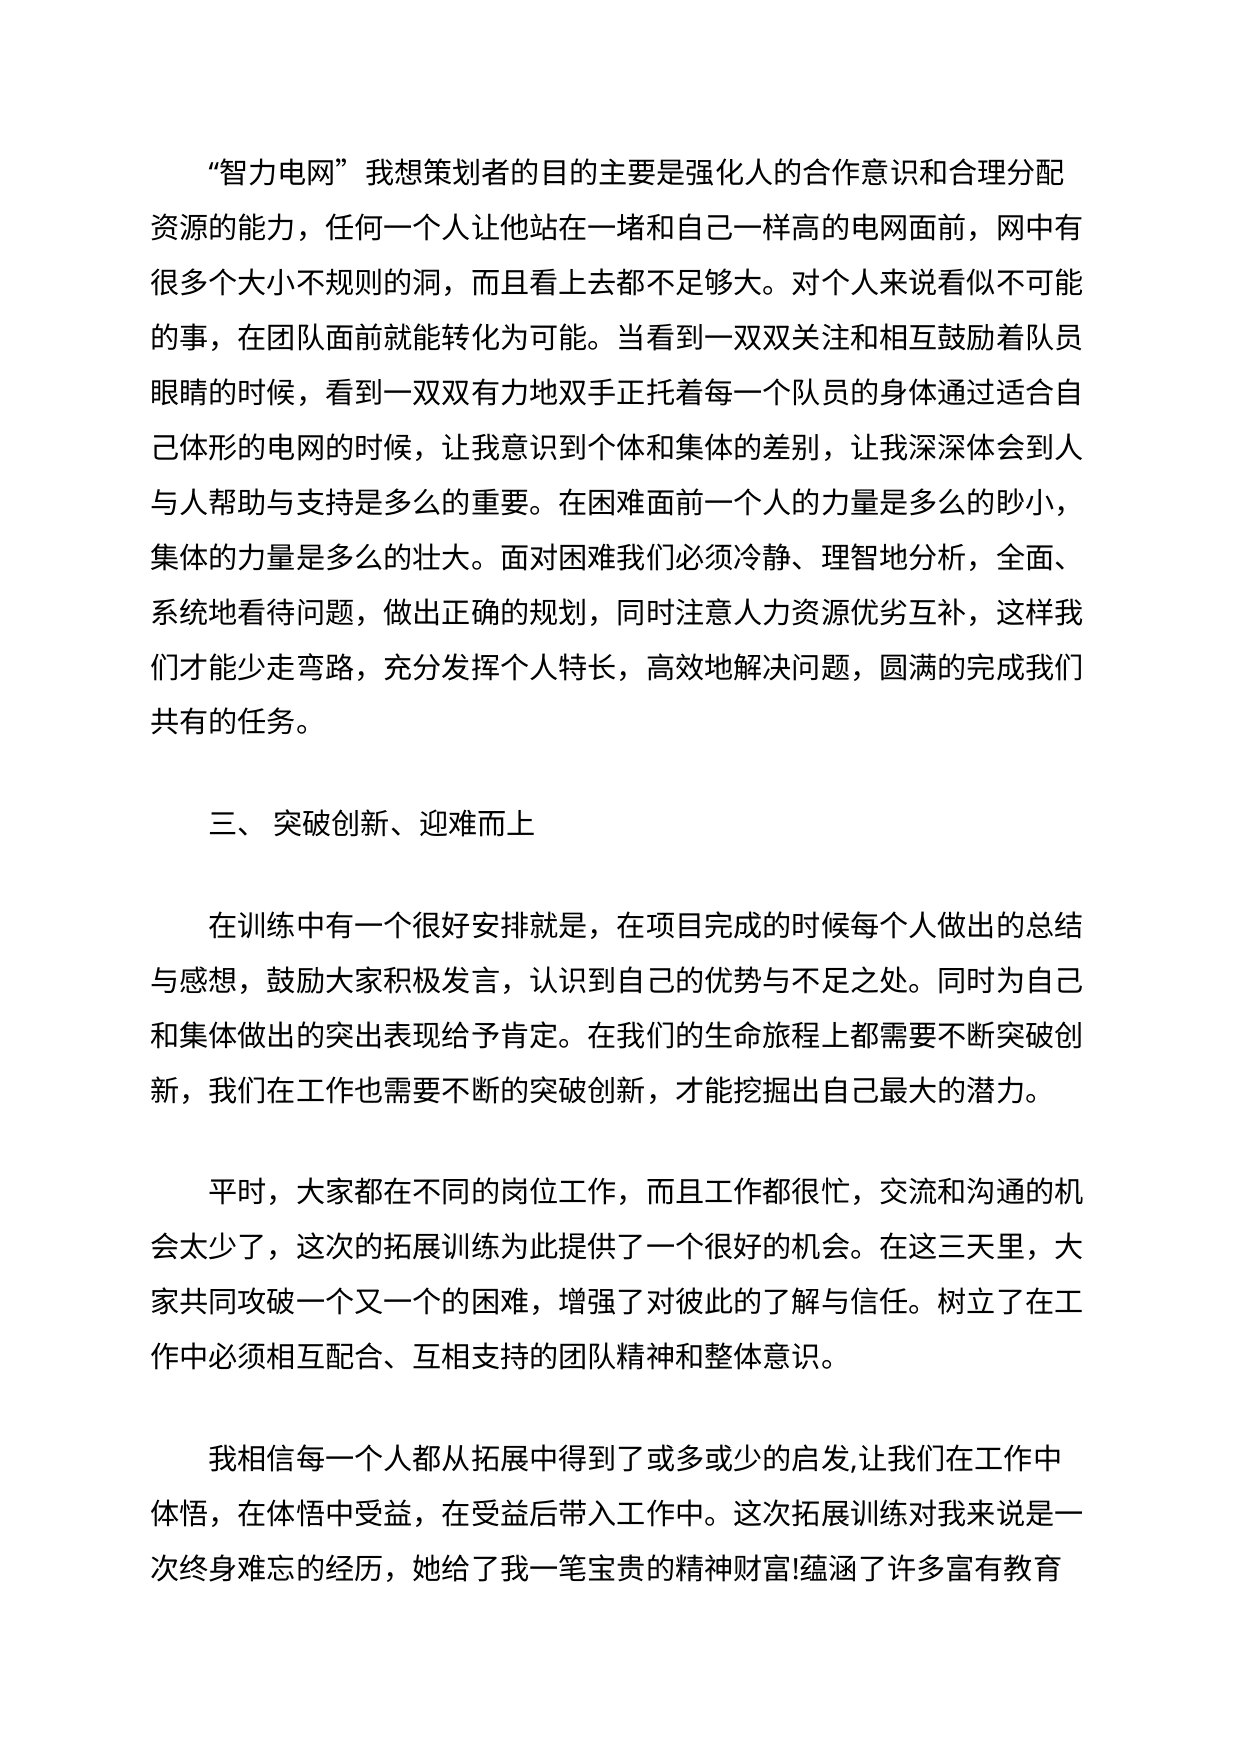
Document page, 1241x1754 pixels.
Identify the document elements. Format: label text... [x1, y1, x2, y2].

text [150, 1436, 1090, 1588]
text “智力电网”我想策划者的目的主要是强化人的合作意识和合理分配资源的能力，任何一个人让他站在一堵和自己一样高的电网面前，网中有很多个大小不规则的洞，而且看上去都不足够大。对个人来说看似不可能的事，在团队面前就能转化为可能。当看到一双双关注和相互鼓励着队员眼睛的时候，看到一双双有力地双手正托着每一个队员的身体通过适合自己体形的电网的时候，让我意识到个体和集体的差别，让我深深体会到人与人帮助与支持是多么的重要。在困难面前一个人的力量是多么的眇小，集体的力量是多么的壮大。面对困难我们必须冷静、理智地分析，全面、系统地看待问题，做出正确的规划，同时注意人力资源优劣互补，这样我们才能少走弯路，充分发挥个人特长，高效地解决问题，圆满的完成我们共有的任务。 [150, 150, 1090, 741]
text 在训练中有一个很好安排就是，在项目完成的时候每个人做出的总结与感想，鼓励大家积极发言，认识到自己的优势与不足之处。同时为自己和集体做出的突出表现给予肯定。在我们的生命旅程上都需要不断突破创新，我们在工作也需要不断的突破创新，才能挖掘出自己最大的潜力。 [150, 903, 1090, 1109]
text 平时，大家都在不同的岗位工作，而且工作都很忙，交流和沟通的机会太少了，这次的拓展训练为此提供了一个很好的机会。在这三天里，大家共同攻破一个又一个的困难，增强了对彼此的了解与信任。树立了在工作中必须相互配合、互相支持的团队精神和整体意识。 [150, 1169, 1090, 1376]
text 三、 突破创新、迎难而上 [150, 801, 1090, 843]
